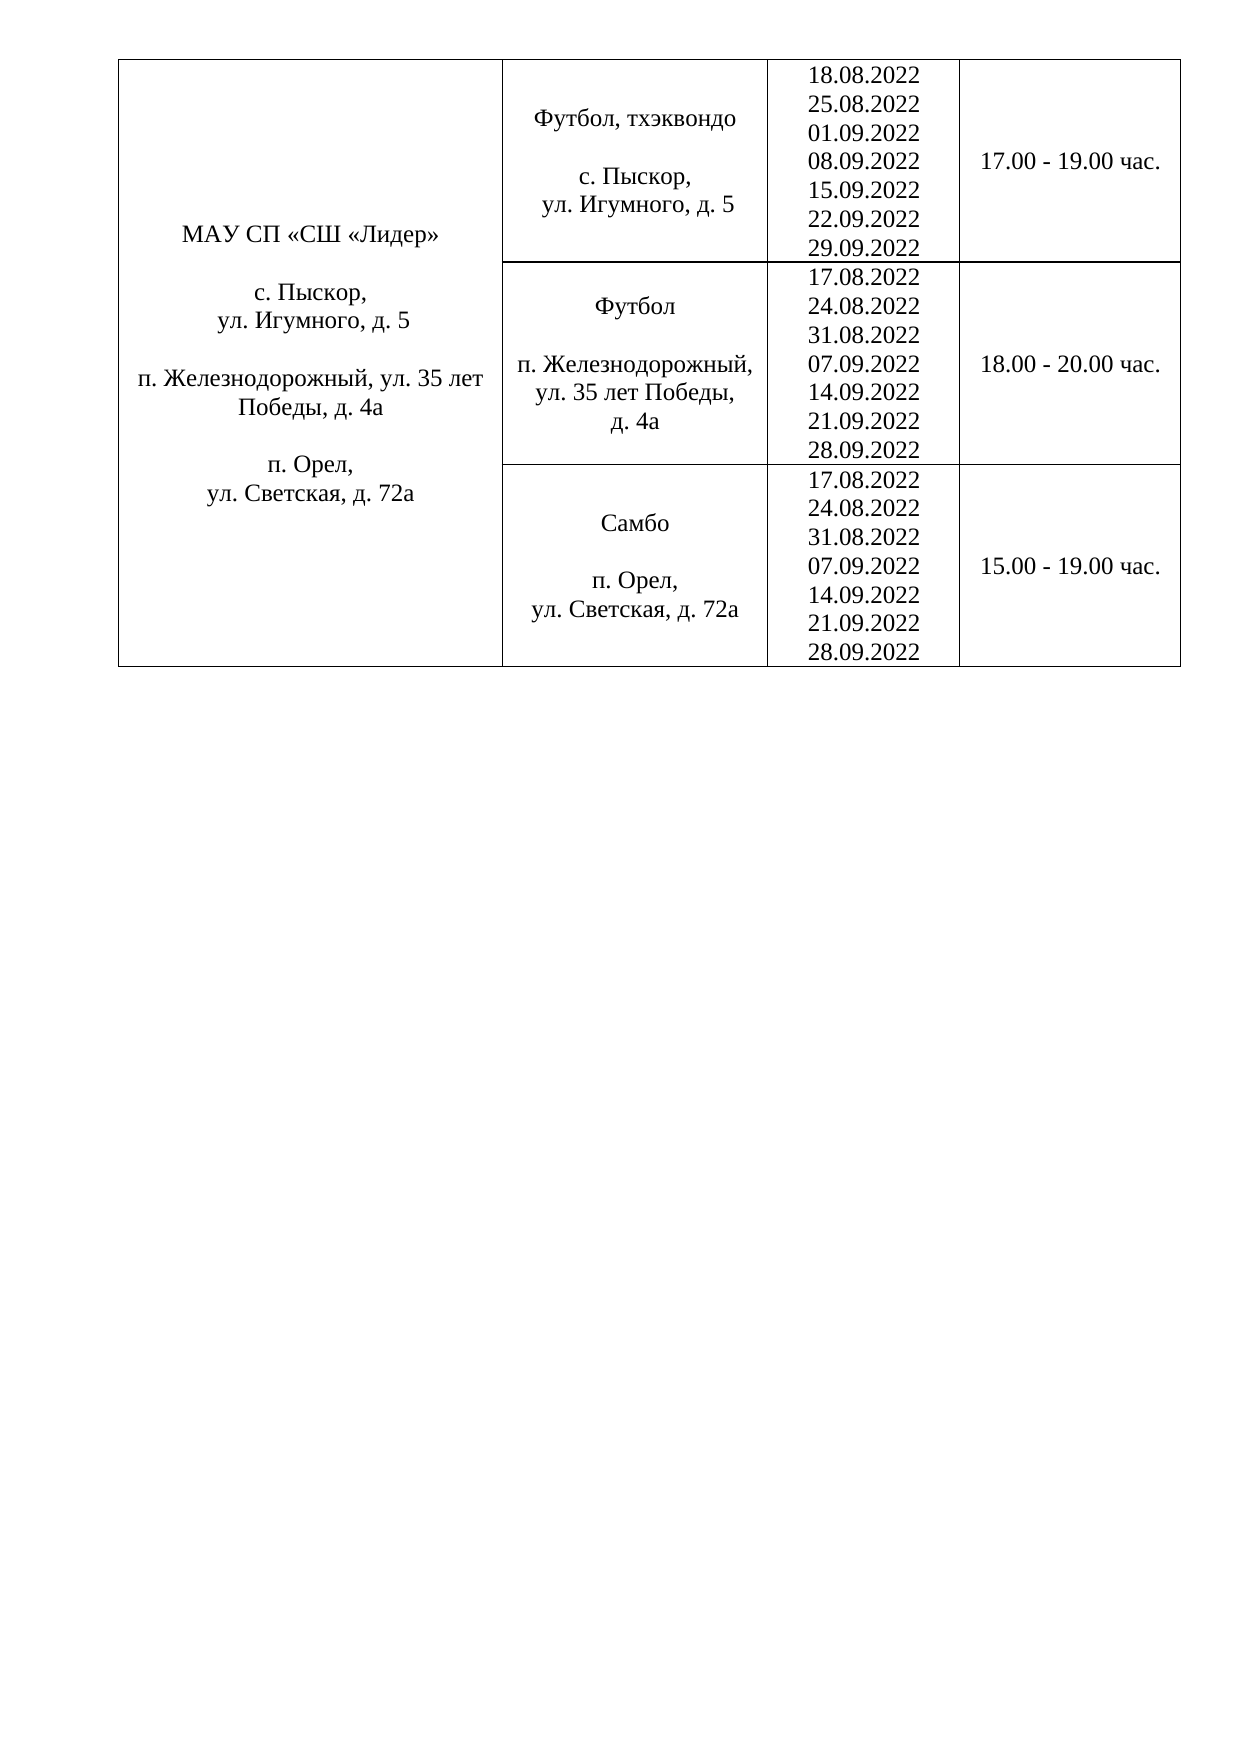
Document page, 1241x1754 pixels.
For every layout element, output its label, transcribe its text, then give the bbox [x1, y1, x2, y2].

table_cell 15.00 - 19.00 час. [960, 465, 1180, 666]
table_cell 17.00 - 19.00 час. [960, 60, 1180, 261]
table_cell 18.00 - 20.00 час. [960, 263, 1180, 464]
table_cell МАУ СП «СШ «Лидер» с. Пыскор, ул. Игумного, д. 5 п. Железнодорожный, ул. 35 лет Победы, д. 4а п. Орел, ул. Светская, д. 72а [119, 60, 502, 666]
table_cell 18.08.2022 25.08.2022 01.09.2022 08.09.2022 15.09.2022 22.09.2022 29.09.2022 [768, 60, 959, 261]
table_cell Футбол п. Железнодорожный, ул. 35 лет Победы, д. 4а [503, 263, 767, 464]
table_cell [768, 263, 959, 464]
table_cell 17.08.2022 24.08.2022 31.08.2022 07.09.2022 14.09.2022 21.09.2022 28.09.2022 [768, 465, 959, 666]
table_cell Футбол, тхэквондо с. Пыскор, ул. Игумного, д. 5 [503, 60, 767, 261]
table_cell Самбо п. Орел, ул. Светская, д. 72а [503, 465, 767, 666]
